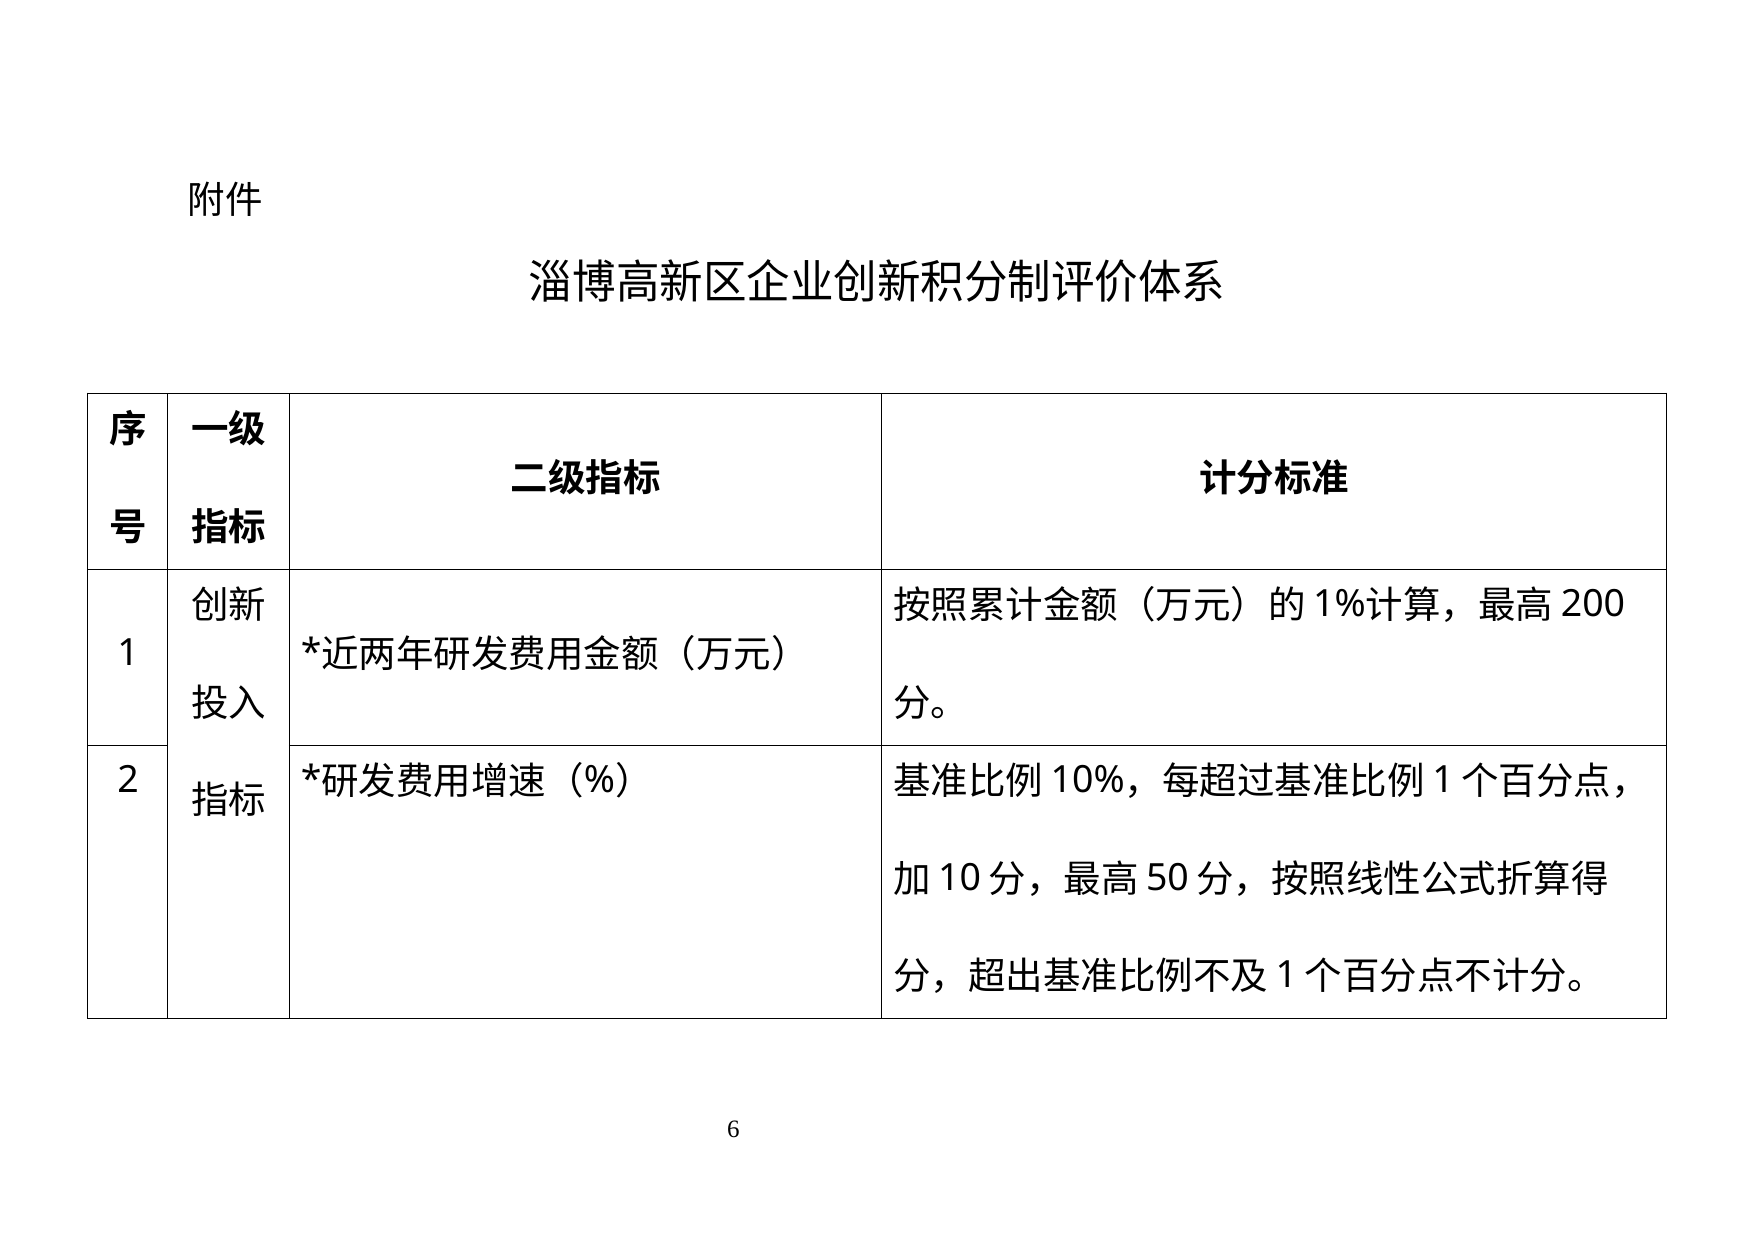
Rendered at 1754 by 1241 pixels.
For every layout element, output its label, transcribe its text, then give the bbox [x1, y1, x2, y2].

table_cell 1 [88, 570, 167, 745]
table_cell *研发费用增速（%） [290, 746, 881, 1018]
text 淄博高新区企业创新积分制评价体系 [187, 230, 1566, 328]
table_cell 2 [88, 746, 167, 1018]
table_header 一级指标 [168, 394, 289, 569]
table_header 计分标准 [882, 394, 1666, 569]
table_cell 基准比例10%，每超过基准比例1个百分点，加10分，最高50分，按照线性公式折算得分，超出基准比例不及1个百分点不计分。 [882, 746, 1666, 1018]
table_cell *近两年研发费用金额（万元） [290, 570, 881, 745]
table_cell 创新投入指标 [168, 570, 289, 1018]
table_header 二级指标 [290, 394, 881, 569]
table_header 序号 [88, 394, 167, 569]
table_cell 按照累计金额（万元）的1%计算，最高200分。 [882, 570, 1666, 745]
text 附件 [187, 165, 1566, 230]
